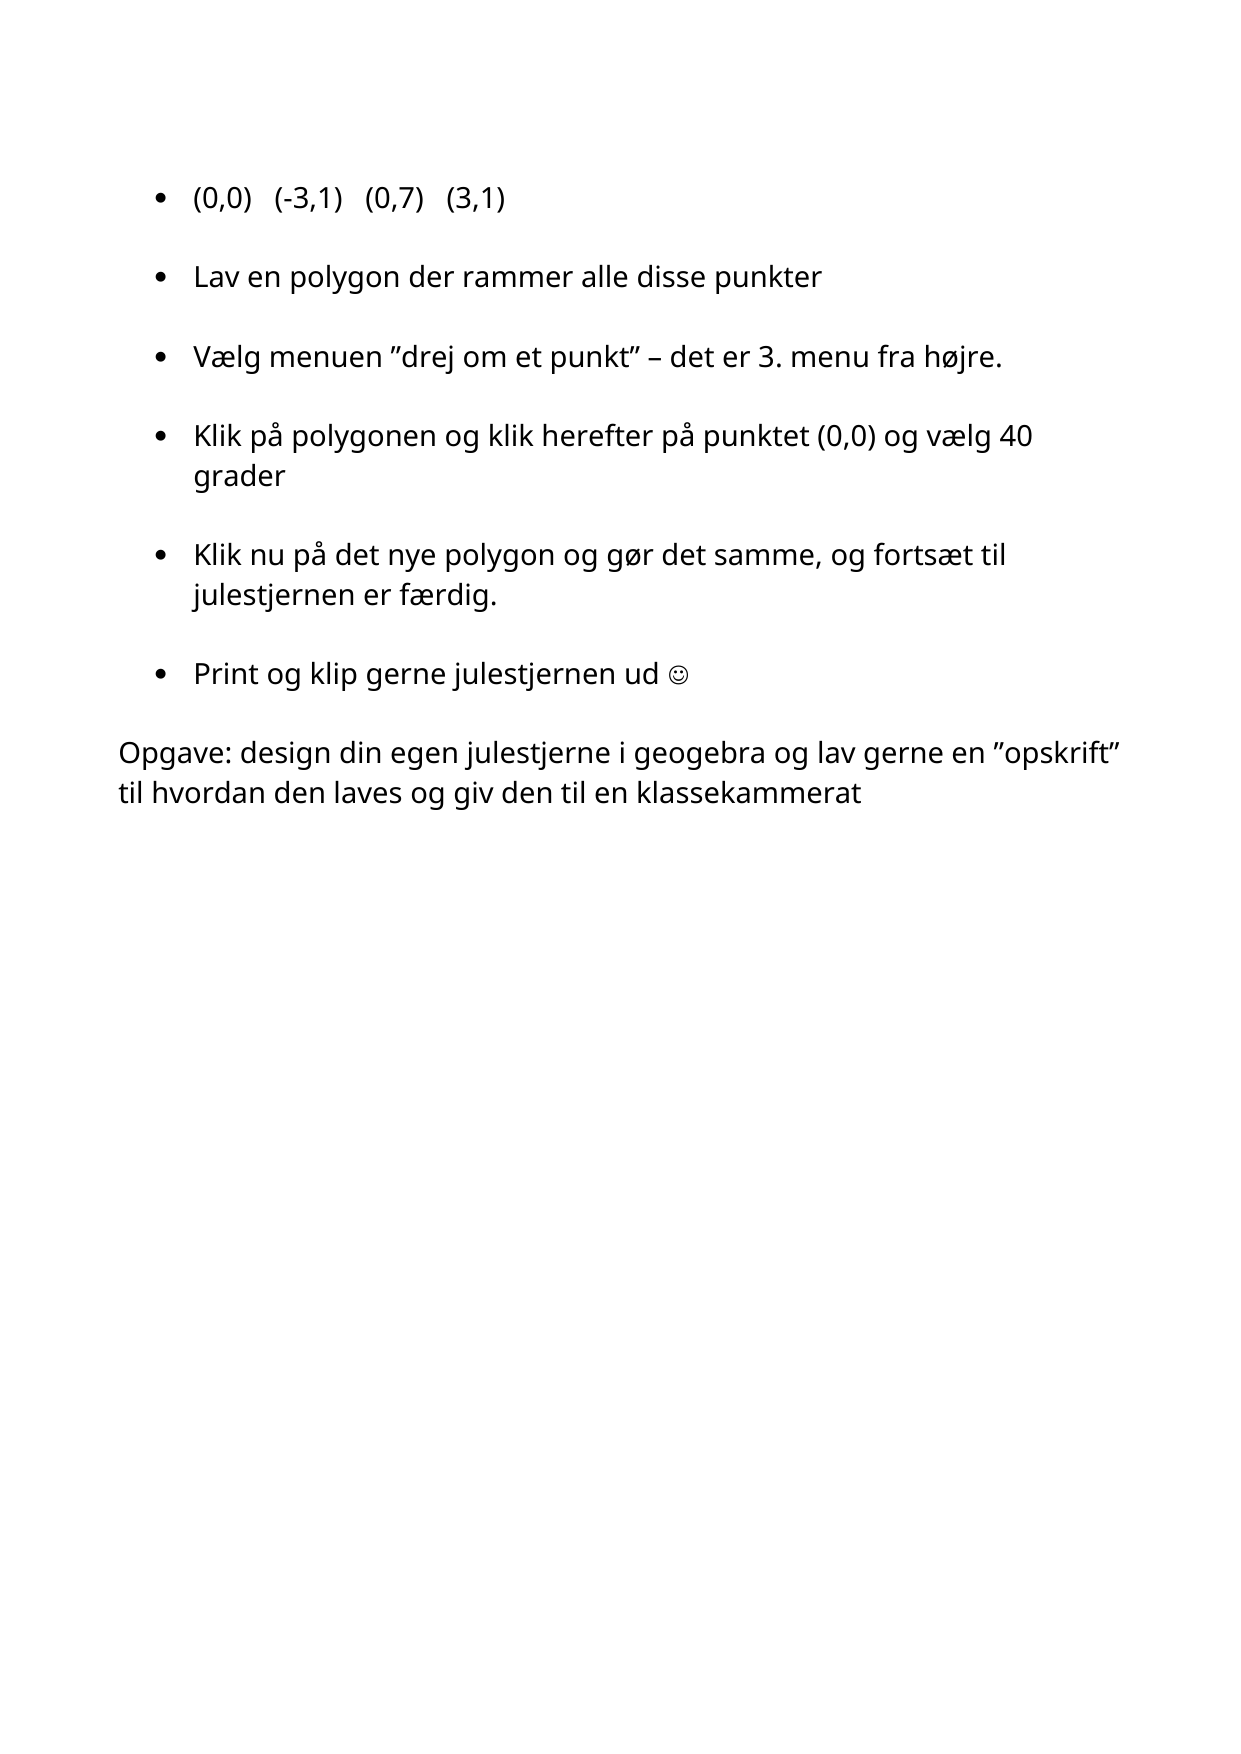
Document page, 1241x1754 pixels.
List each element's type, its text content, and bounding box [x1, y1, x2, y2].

list Print og klip gerne julestjernen ud [156, 653, 1122, 693]
list (0,0) (-3,1) (0,7) (3,1) [156, 177, 1122, 217]
list Klik nu på det nye polygon og gør det samme, og fortsæt til julestjernen er færdig. [156, 534, 1122, 614]
list Vælg menuen ”drej om et punkt” – det er 3. menu fra højre. [156, 336, 1122, 376]
list Lav en polygon der rammer alle disse punkter [156, 257, 1122, 296]
list Klik på polygonen og klik herefter på punktet (0,0) og vælg 40 grader [156, 415, 1122, 495]
text Opgave: design din egen julestjerne i geogebra og lav gerne en ”opskrift” til hvordan den laves og giv den til en klassekammerat [118, 733, 1122, 812]
